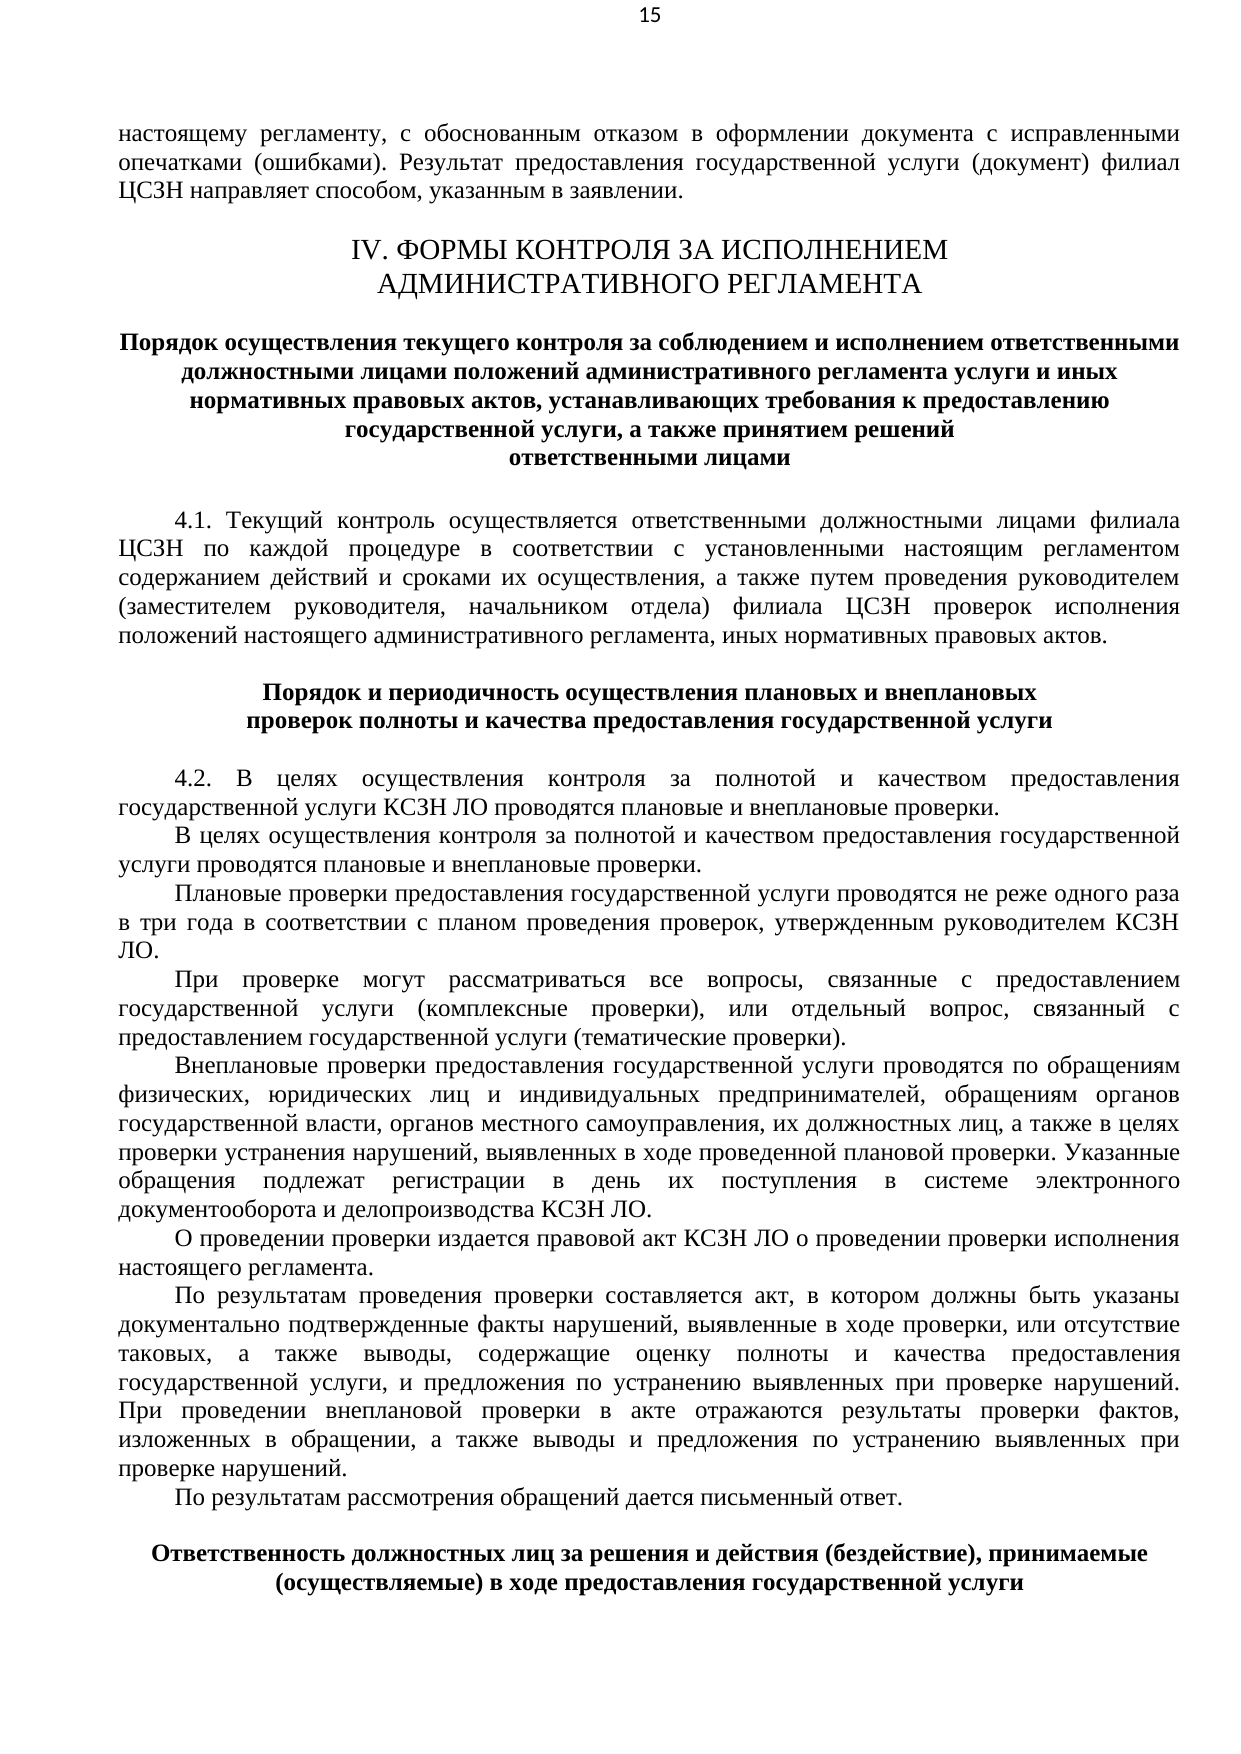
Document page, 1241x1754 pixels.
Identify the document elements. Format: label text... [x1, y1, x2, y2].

title проверок полноты и качества предоставления государственной услуги [118, 705, 1181, 734]
text По результатам проведения проверки составляется акт, в котором должны быть указаны документально подтвержденные факты нарушений, выявленные в ходе проверки, или отсутствие таковых, а также выводы, содержащие оценку полноты и качества предоставления государственной услуги, и предложения по устранению выявленных при проверке нарушений. При проведении внеплановой проверки в акте отражаются результаты проверки фактов, изложенных в обращении, а также выводы и предложения по устранению выявленных при проверке нарушений. [118, 1280, 1181, 1482]
title ответственными лицами [118, 442, 1181, 471]
text При проверке могут рассматриваться все вопросы, связанные с предоставлением государственной услуги (комплексные проверки), или отдельный вопрос, связанный с предоставлением государственной услуги (тематические проверки). [118, 964, 1181, 1050]
title АДМИНИСТРАТИВНОГО РЕГЛАМЕНТА [118, 266, 1181, 299]
title IV. ФОРМЫ КОНТРОЛЯ ЗА ИСПОЛНЕНИЕМ [118, 232, 1181, 266]
title Порядок осуществления текущего контроля за соблюдением и исполнением ответственными должностными лицами положений административного регламента услуги и иных нормативных правовых актов, устанавливающих требования к предоставлению государственной услуги, а также принятием решений [118, 327, 1181, 442]
title Порядок и периодичность осуществления плановых и внеплановых [118, 677, 1181, 705]
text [118, 118, 1181, 204]
text Внеплановые проверки предоставления государственной услуги проводятся по обращениям физических, юридических лиц и индивидуальных предпринимателей, обращениям органов государственной власти, органов местного самоуправления, их должностных лиц, а также в целях проверки устранения нарушений, выявленных в ходе проведенной плановой проверки. Указанные обращения подлежат регистрации в день их поступления в системе электронного документооборота и делопроизводства КСЗН ЛО. [118, 1050, 1181, 1223]
text В целях осуществления контроля за полнотой и качеством предоставления государственной услуги проводятся плановые и внеплановые проверки. [118, 820, 1181, 878]
text 4.1. Текущий контроль осуществляется ответственными должностными лицами филиала ЦСЗН по каждой процедуре в соответствии с установленными настоящим регламентом содержанием действий и сроками их осуществления, а также путем проведения руководителем (заместителем руководителя, начальником отдела) филиала ЦСЗН проверок исполнения положений настоящего административного регламента, иных нормативных правовых актов. [118, 505, 1181, 648]
text Плановые проверки предоставления государственной услуги проводятся не реже одного раза в три года в соответствии с планом проведения проверок, утвержденным руководителем КСЗН ЛО. [118, 878, 1181, 964]
title Ответственность должностных лиц за решения и действия (бездействие), принимаемые (осуществляемые) в ходе предоставления государственной услуги [118, 1538, 1181, 1596]
text По результатам рассмотрения обращений дается письменный ответ. [118, 1482, 1181, 1510]
text 4.2. В целях осуществления контроля за полнотой и качеством предоставления государственной услуги КСЗН ЛО проводятся плановые и внеплановые проверки. [118, 763, 1181, 820]
text О проведении проверки издается правовой акт КСЗН ЛО о проведении проверки исполнения настоящего регламента. [118, 1223, 1181, 1280]
